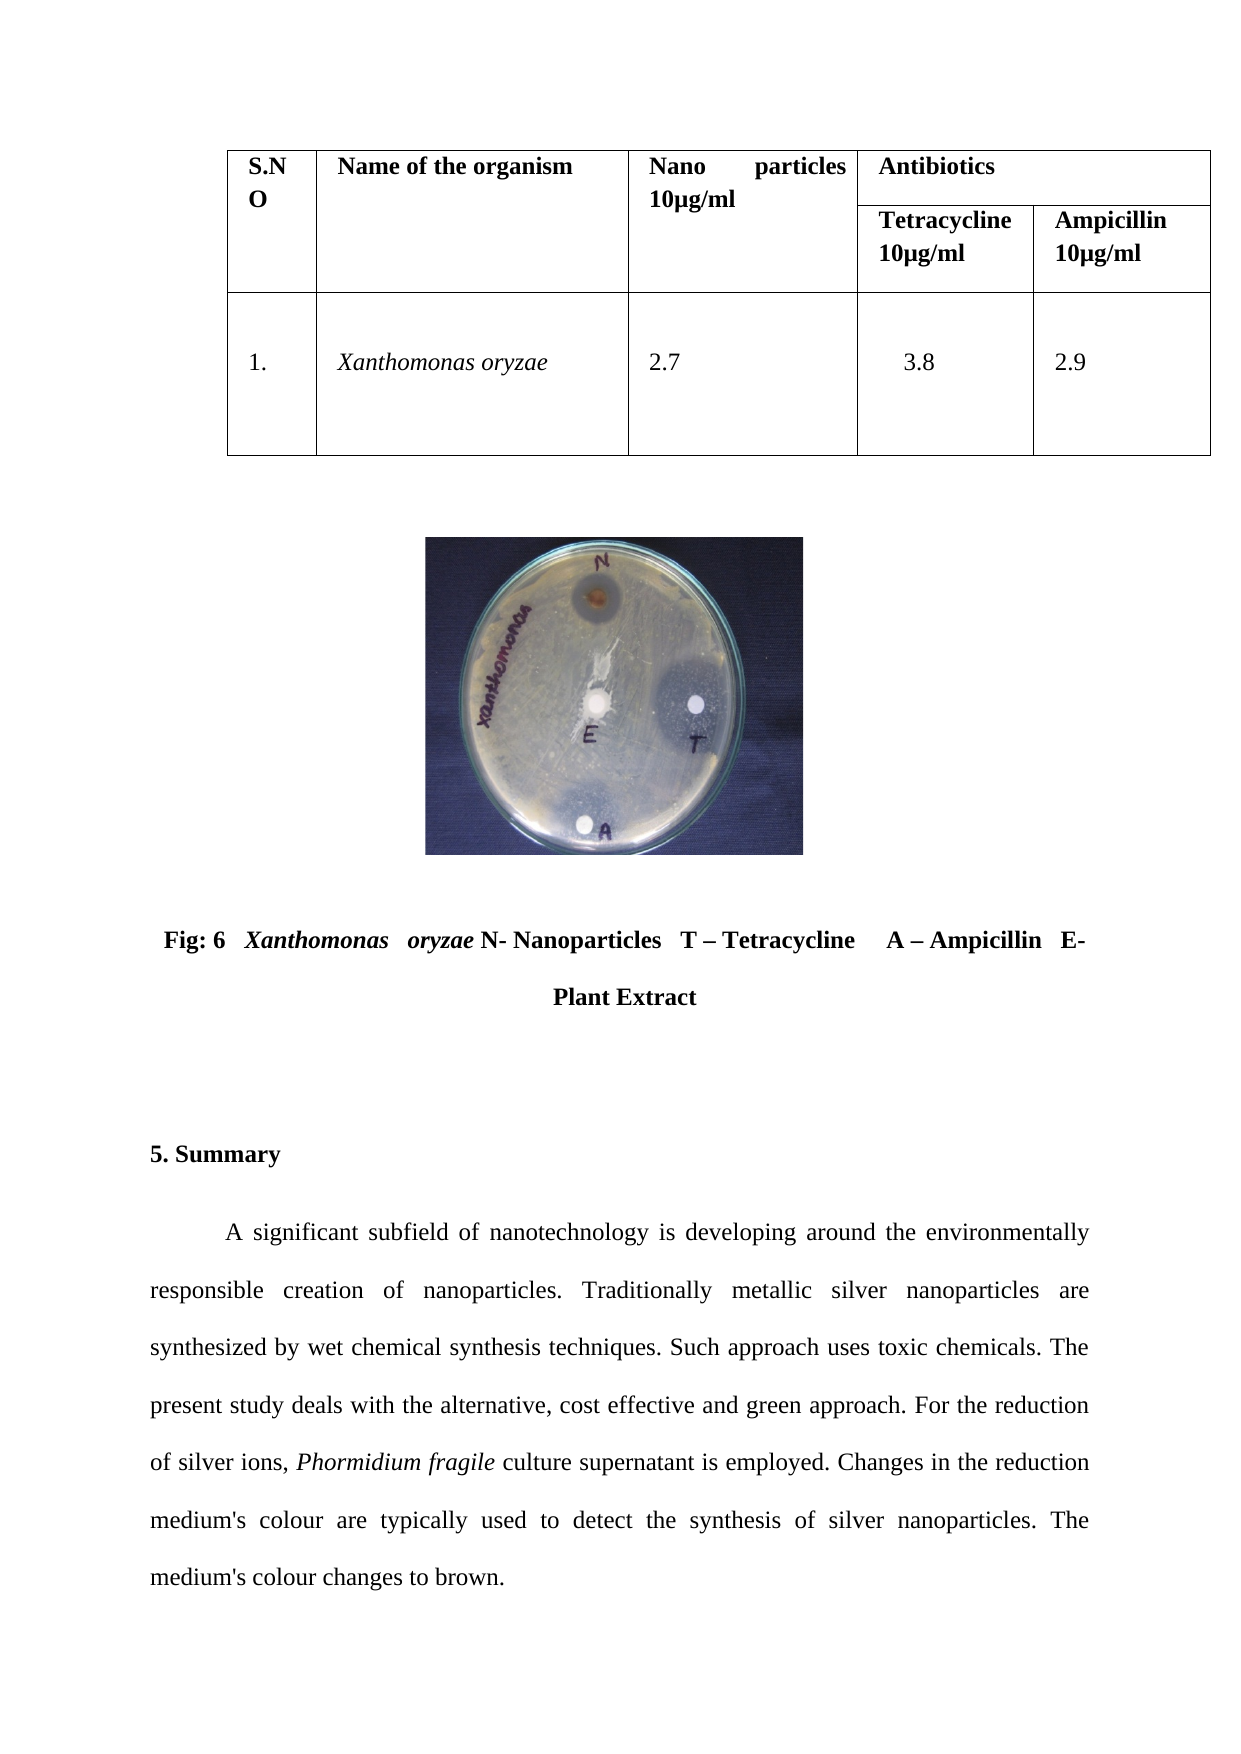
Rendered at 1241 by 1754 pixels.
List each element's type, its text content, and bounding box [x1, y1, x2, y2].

text A significant subfield of nanotechnology is developing around the environmentally responsible creation of nanoparticles. Traditionally metallic silver nanoparticles are synthesized by wet chemical synthesis techniques. Such approach uses toxic chemicals. The present study deals with the alternative, cost effective and green approach. For the reduction of silver ions, Phormidium fragile culture supernatant is employed. Changes in the reduction medium's colour are typically used to detect the synthesis of silver nanoparticles. The medium's colour changes to brown. [150, 1217, 1090, 1591]
table_header Antibiotics [858, 151, 1210, 204]
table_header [629, 151, 857, 292]
text Fig: 6 Xanthomonas oryzae N- Nanoparticles T – Tetracycline A – Ampicillin E- Plant Extract [159, 925, 1090, 1011]
picture [425, 537, 804, 855]
table_cell [858, 400, 1033, 455]
table_cell 2.9 [1034, 293, 1210, 400]
table_cell 1. [228, 293, 316, 455]
table_cell [1034, 400, 1210, 455]
table_cell Ampicillin 10µg/ml [1034, 206, 1210, 292]
table_header S.NO [228, 151, 316, 292]
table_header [317, 151, 628, 292]
table_cell 2.7 [629, 293, 857, 455]
table_cell Tetracycline 10µg/ml [858, 206, 1033, 292]
table_cell Xanthomonas oryzae [317, 293, 628, 455]
table_cell 3.8 [858, 293, 1033, 400]
text 5. Summary [150, 1139, 1090, 1168]
